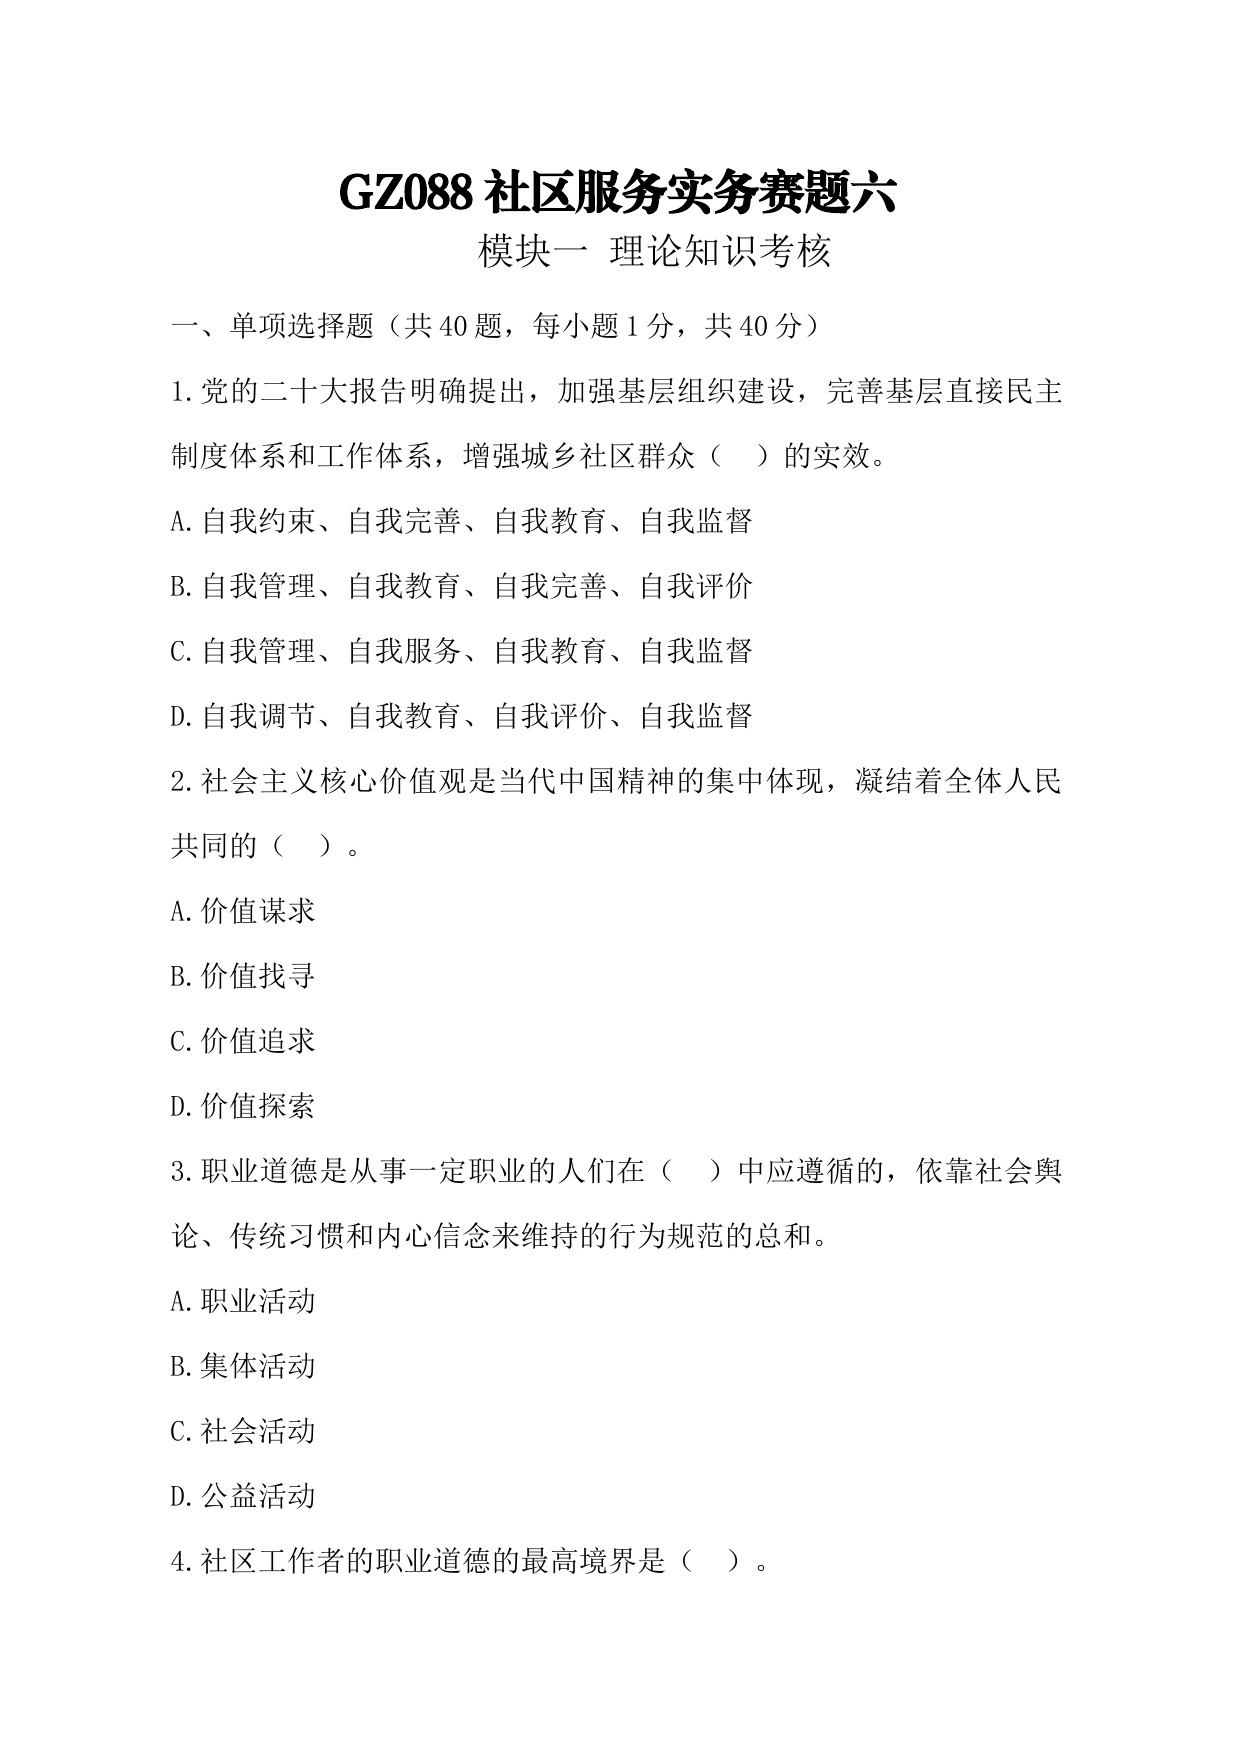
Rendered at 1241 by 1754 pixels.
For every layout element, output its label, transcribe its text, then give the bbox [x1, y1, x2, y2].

list A.价值谋求 [170, 876, 1064, 941]
list D.价值探索 [170, 1071, 1064, 1136]
list C.价值追求 [170, 1006, 1064, 1071]
list 1.党的二十大报告明确提出，加强基层组织建设，完善基层直接民主制度体系和工作体系，增强城乡社区群众（ ）的实效。 [170, 356, 1064, 486]
list GZ088 社区服务实务赛题六 [170, 162, 1064, 227]
list 4.社区工作者的职业道德的最高境界是（ ）。 [170, 1526, 1064, 1591]
list B.价值找寻 [170, 941, 1064, 1006]
list D.自我调节、自我教育、自我评价、自我监督 [170, 681, 1064, 746]
list B.自我管理、自我教育、自我完善、自我评价 [170, 551, 1064, 616]
list 一、单项选择题（共40题，每小题1分，共40分） [170, 291, 1064, 356]
list A.自我约束、自我完善、自我教育、自我监督 [170, 486, 1064, 551]
list D.公益活动 [170, 1461, 1064, 1526]
list 2.社会主义核心价值观是当代中国精神的集中体现，凝结着全体人民共同的（ ）。 [170, 746, 1064, 876]
list C.社会活动 [170, 1396, 1064, 1461]
list C.自我管理、自我服务、自我教育、自我监督 [170, 616, 1064, 681]
list B.集体活动 [170, 1331, 1064, 1396]
list 3.职业道德是从事一定职业的人们在（ ）中应遵循的，依靠社会舆论、传统习惯和内心信念来维持的行为规范的总和。 [170, 1136, 1064, 1266]
text 模块一 理论知识考核 [170, 227, 1064, 270]
list A.职业活动 [170, 1266, 1064, 1331]
